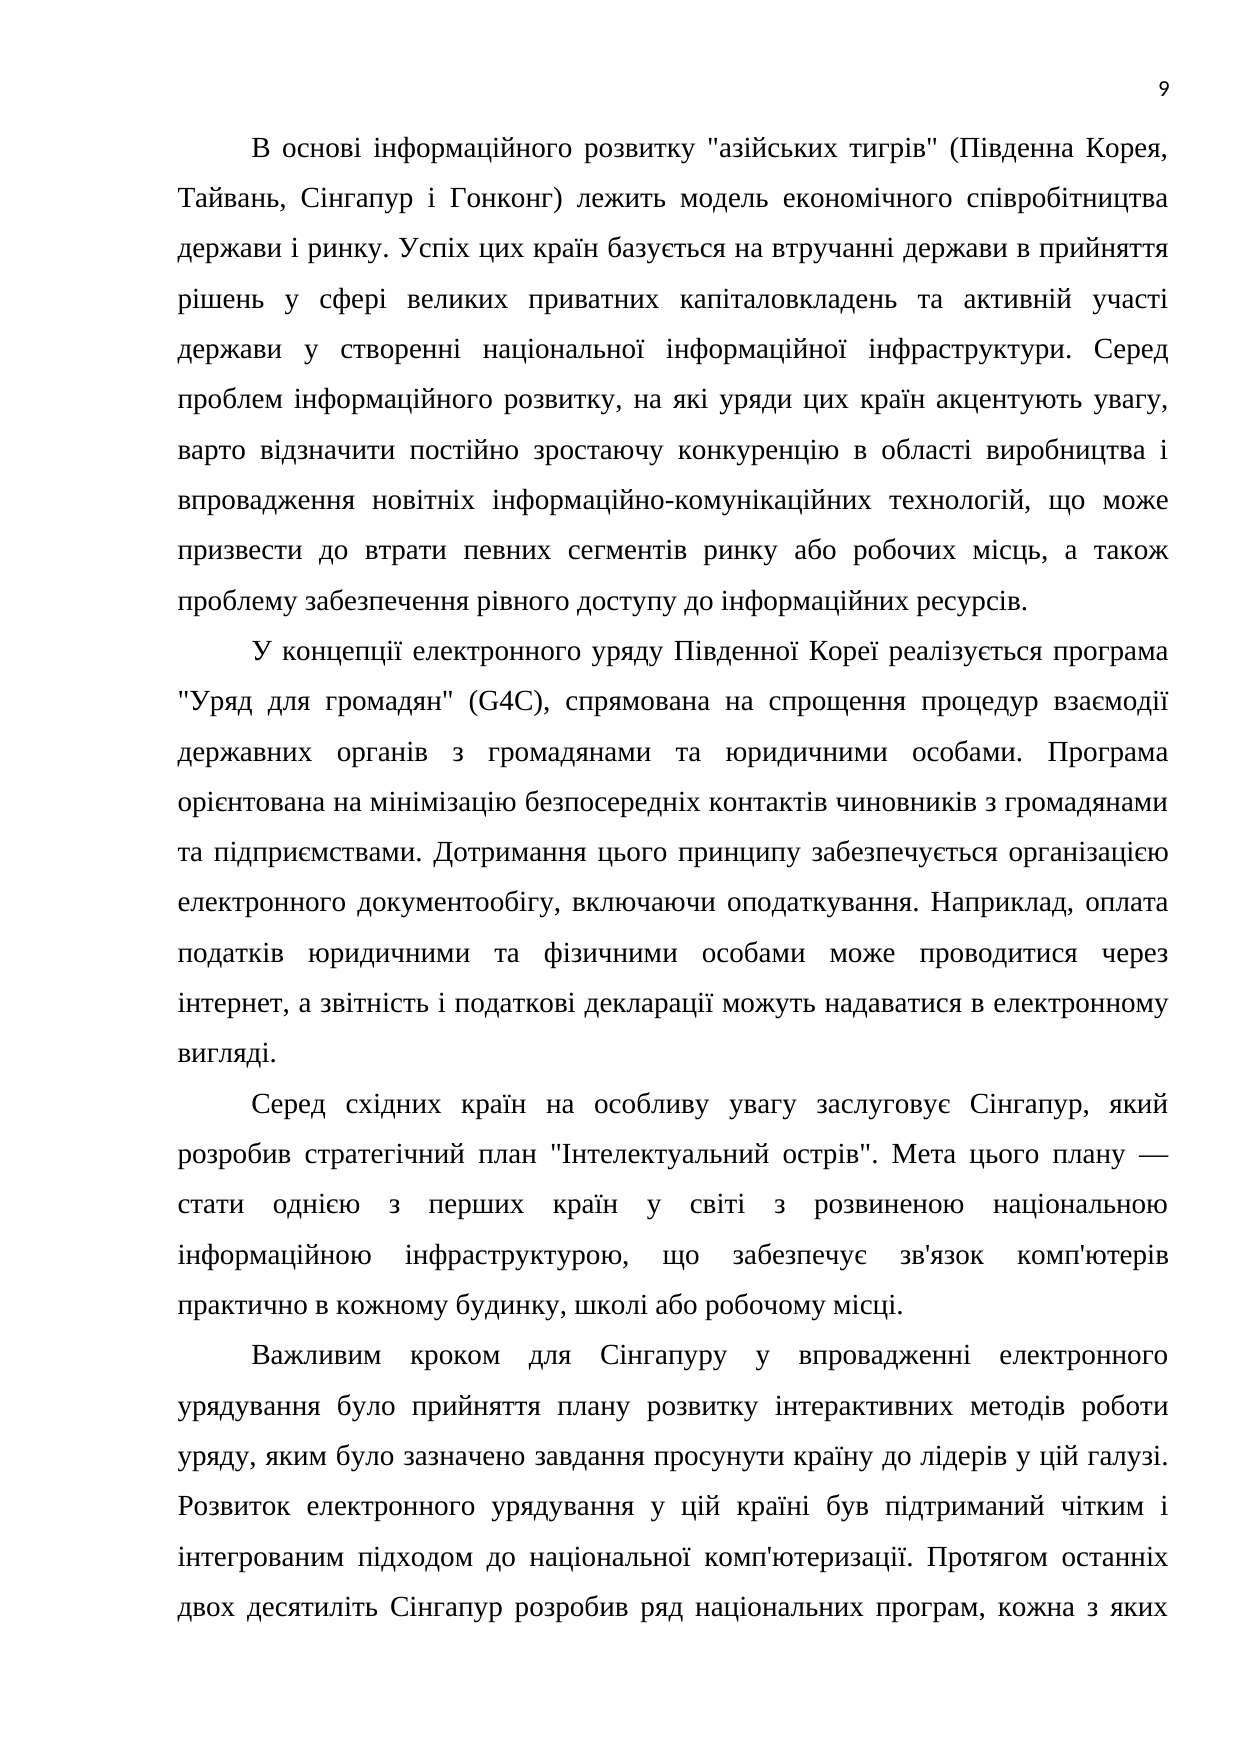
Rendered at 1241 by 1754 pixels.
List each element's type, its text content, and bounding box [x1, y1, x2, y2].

text В основі інформаційного розвитку "азійських тигрів" (Південна Корея, Тайвань, Сінгапур і Гонконг) лежить модель економічного співробітництва держави і ринку. Успіх цих країн базується на втручанні держави в прийняття рішень у сфері великих приватних капіталовкладень та активній участі держави у створенні національної інформаційної інфраструктури. Серед проблем інформаційного розвитку, на які уряди цих країн акцентують увагу, варто відзначити постійно зростаючу конкуренцію в області виробництва і впровадження новітніх інформаційно-комунікаційних технологій, що може призвести до втрати певних сегментів ринку або робочих місць, а також проблему забезпечення рівного доступу до інформаційних ресурсів. [177, 130, 1169, 616]
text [177, 1337, 1169, 1622]
text Серед східних країн на особливу увагу заслуговує Сінгапур, який розробив стратегічний план "Інтелектуальний острів". Мета цього плану — стати однією з перших країн у світі з розвиненою національною інформаційною інфраструктурою, що забезпечує зв'язок комп'ютерів практично в кожному будинку, школі або робочому місці. [177, 1086, 1169, 1321]
text У концепції електронного уряду Південної Кореї реалізується програма "Уряд для громадян" (G4C), спрямована на спрощення процедур взаємодії державних органів з громадянами та юридичними особами. Програма орієнтована на мінімізацію безпосередніх контактів чиновників з громадянами та підприємствами. Дотримання цього принципу забезпечується організацією електронного документообігу, включаючи оподаткування. Наприклад, оплата податків юридичними та фізичними особами може проводитися через інтернет, а звітність і податкові декларації можуть надаватися в електронному вигляді. [177, 633, 1169, 1069]
